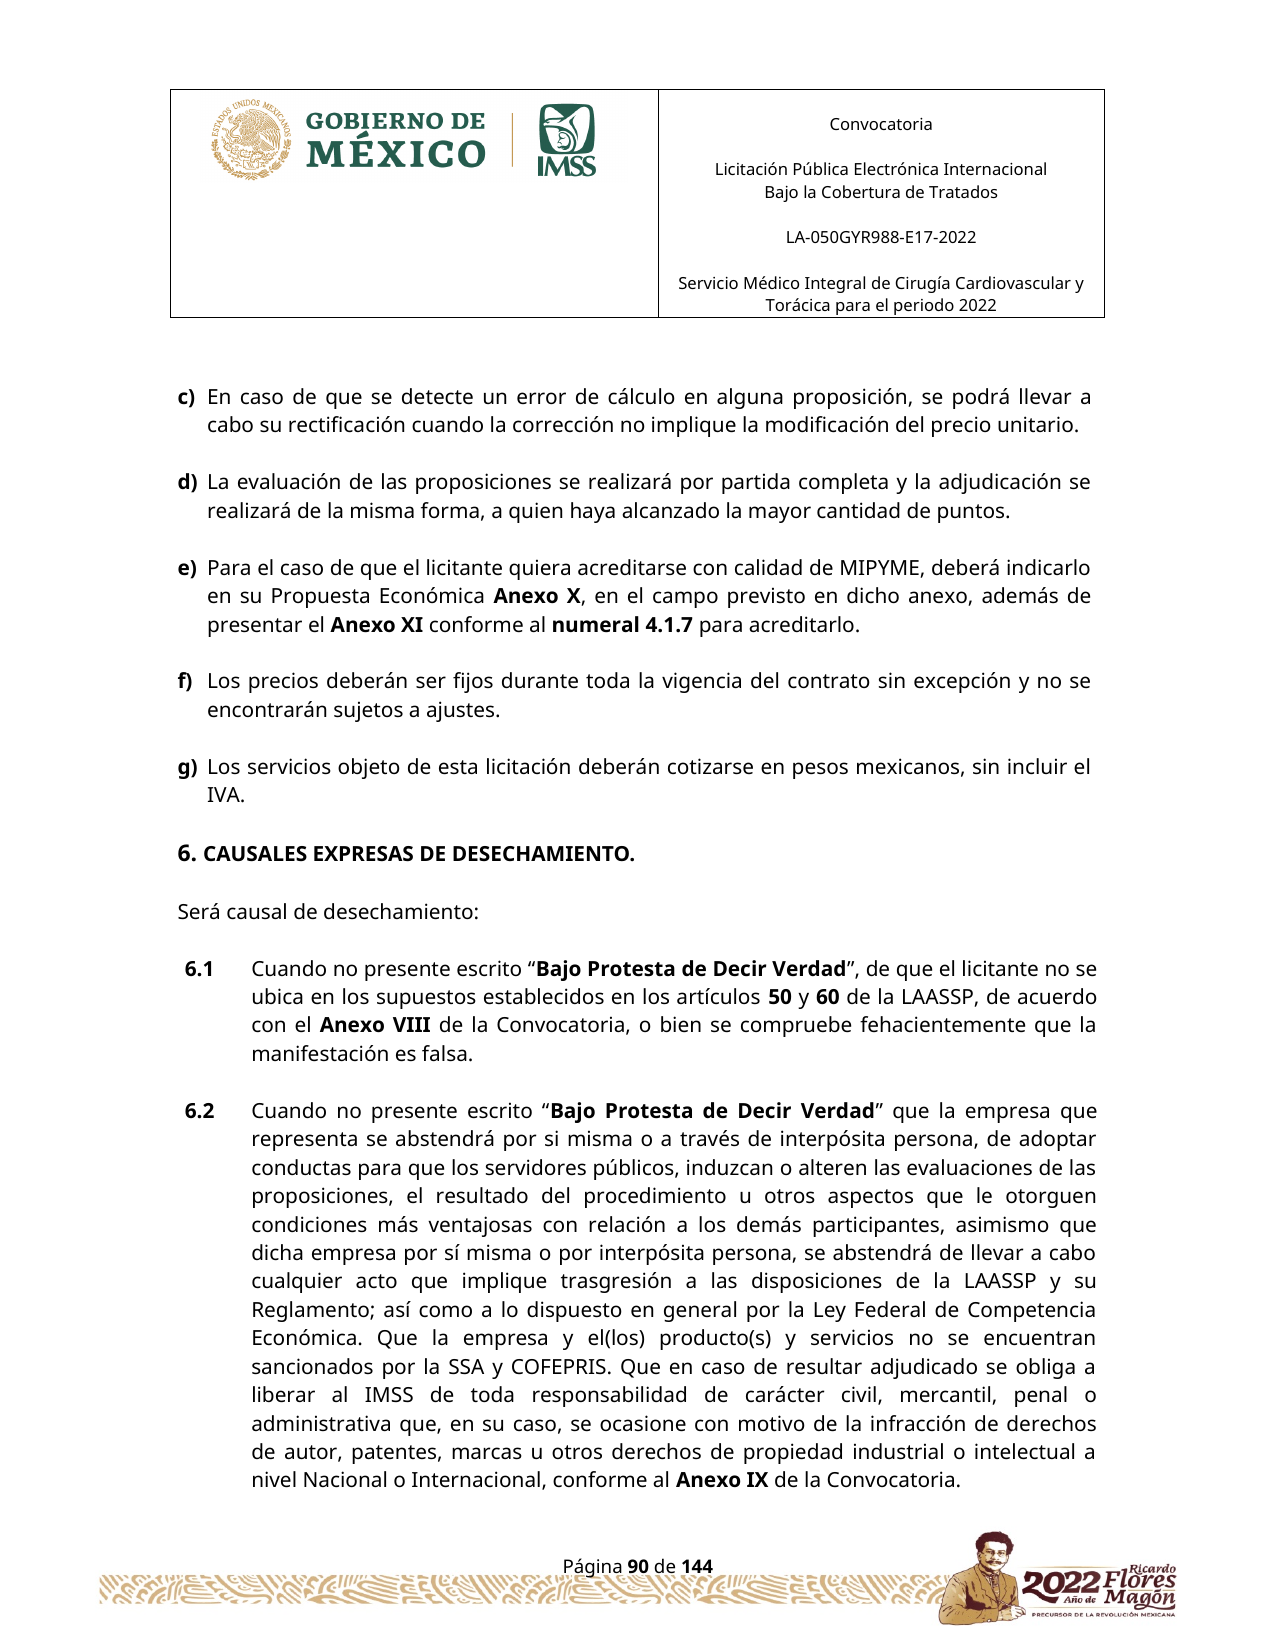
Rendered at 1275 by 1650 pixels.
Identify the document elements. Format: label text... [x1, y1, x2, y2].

list Para el caso de que el licitante quiera acreditarse con calidad de MIPYME, deberá indicarlo en su Propuesta Económica Anexo X, en el campo previsto en dicho anexo, además de presentar el Anexo XI conforme al numeral 4.1.7 para acreditarlo. [177, 553, 1093, 638]
subtitle CAUSALES EXPRESAS DE DESECHAMIENTO. [177, 837, 1093, 868]
picture [200, 90, 629, 183]
list En caso de que se detecte un error de cálculo en alguna proposición, se podrá llevar a cabo su rectificación cuando la corrección no implique la modificación del precio unitario. [177, 382, 1093, 439]
list Cuando no presente escrito “Bajo Protesta de Decir Verdad” que la empresa que representa se abstendrá por si misma o a través de interpósita persona, de adoptar conductas para que los servidores públicos, induzcan o alteren las evaluaciones de las proposiciones, el resultado del procedimiento u otros aspectos que le otorguen condiciones más ventajosas con relación a los demás participantes, asimismo que dicha empresa por sí misma o por interpósita persona, se abstendrá de llevar a cabo cualquier acto que implique trasgresión a las disposiciones de la LAASSP y su Reglamento; así como a lo dispuesto en general por la Ley Federal de Competencia Económica. Que la empresa y el(los) producto(s) y servicios no se encuentran sancionados por la SSA y COFEPRIS. Que en caso de resultar adjudicado se obliga a liberar al IMSS de toda responsabilidad de carácter civil, mercantil, penal o administrativa que, en su caso, se ocasione con motivo de la infracción de derechos de autor, patentes, marcas u otros derechos de propiedad industrial o intelectual a nivel Nacional o Internacional, conforme al Anexo IX de la Convocatoria. [184, 1096, 1098, 1494]
list Los servicios objeto de esta licitación deberán cotizarse en pesos mexicanos, sin incluir el IVA. [177, 752, 1093, 809]
list Cuando no presente escrito “Bajo Protesta de Decir Verdad”, de que el licitante no se ubica en los supuestos establecidos en los artículos 50 y 60 de la LAASSP, de acuerdo con el Anexo VIII de la Convocatoria, o bien se compruebe fehacientemente que la manifestación es falsa. [184, 954, 1098, 1067]
list La evaluación de las proposiciones se realizará por partida completa y la adjudicación se realizará de la misma forma, a quien haya alcanzado la mayor cantidad de puntos. [177, 467, 1093, 524]
text Será causal de desechamiento: [177, 897, 1093, 925]
picture [9, 1526, 1260, 1650]
list Los precios deberán ser fijos durante toda la vigencia del contrato sin excepción y no se encontrarán sujetos a ajustes. [177, 667, 1093, 723]
